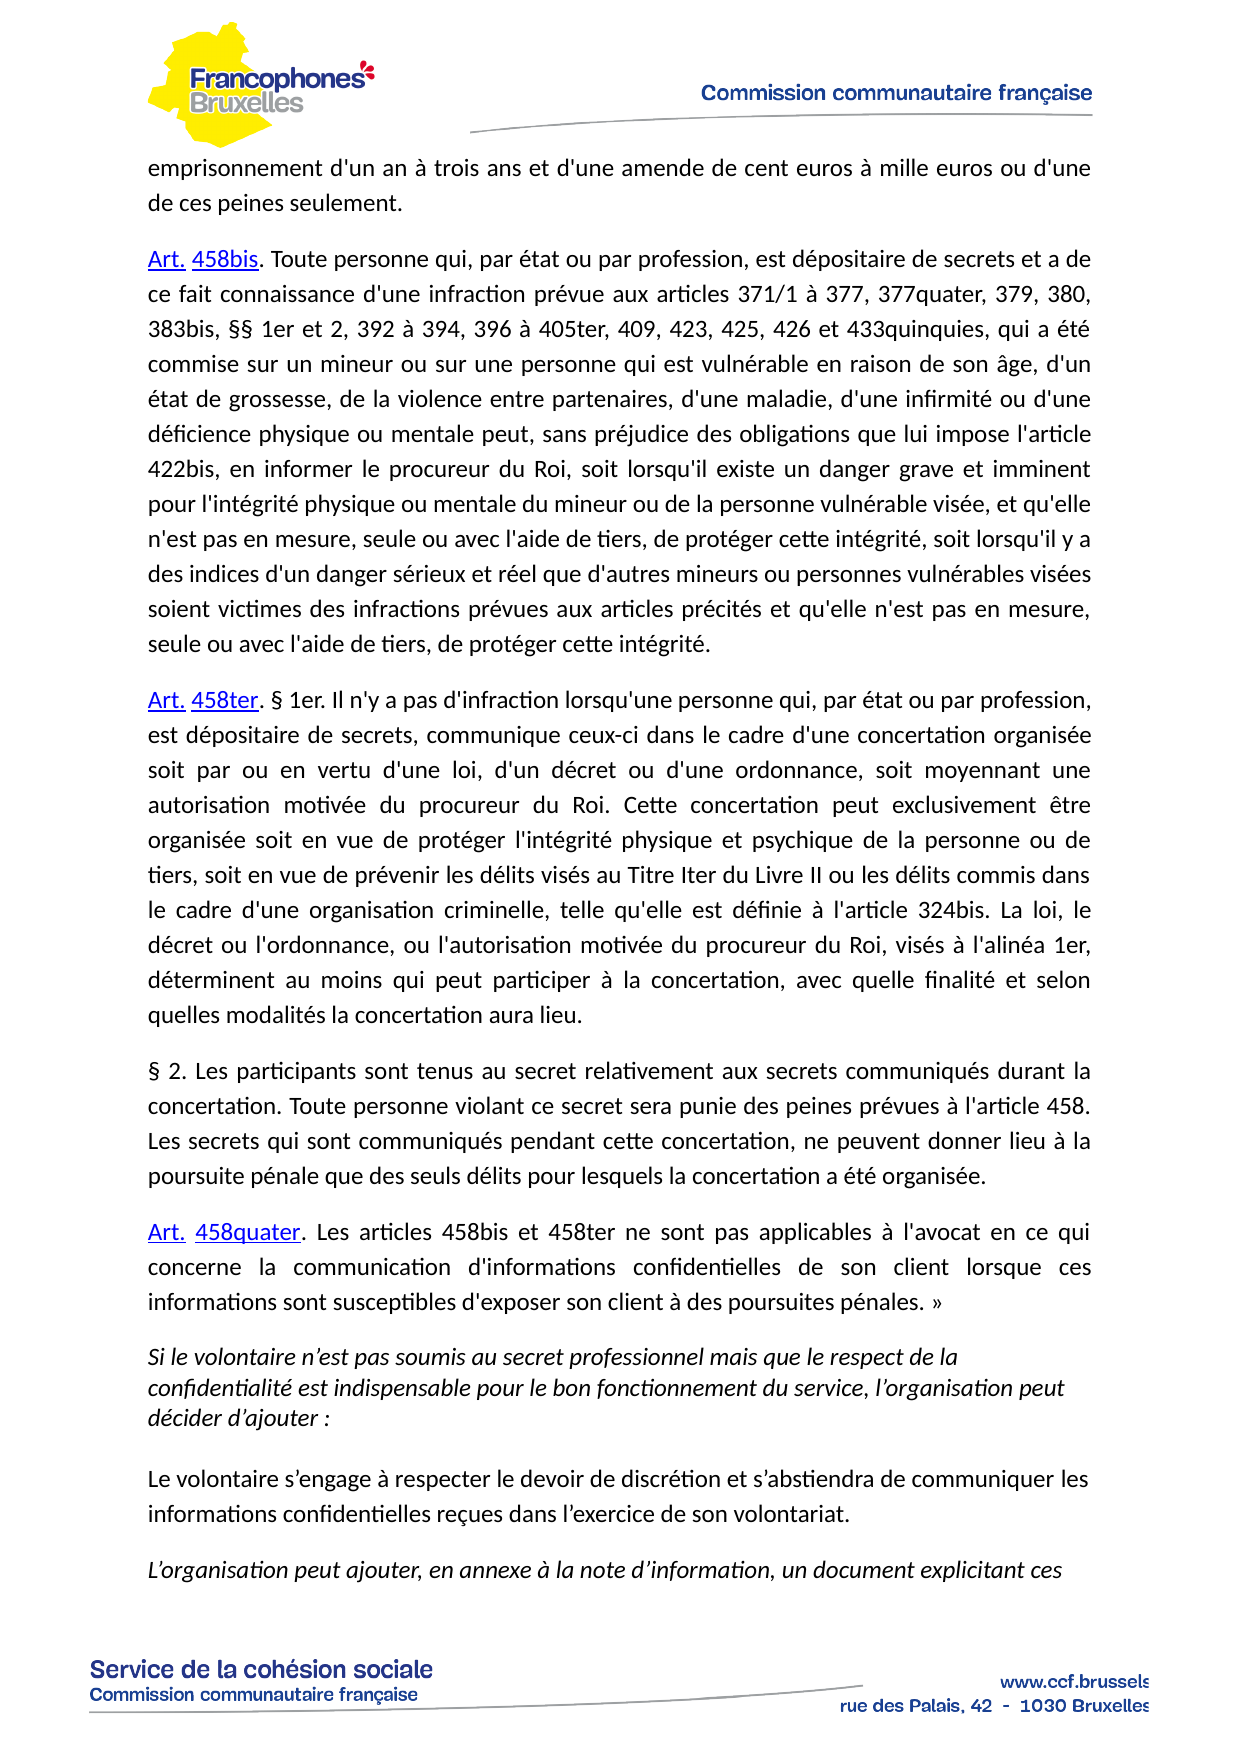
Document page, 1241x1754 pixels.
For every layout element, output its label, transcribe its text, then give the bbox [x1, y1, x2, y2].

text Art. 458quater. Les articles 458bis et 458ter ne sont pas applicables à l'avocat en ce qui concerne la communication d'informations confidentielles de son client lorsque ces informations sont susceptibles d'exposer son client à des poursuites pénales. » [148, 1216, 1093, 1316]
picture [147, 22, 1093, 148]
text § 2. Les participants sont tenus au secret relativement aux secrets communiqués durant la concertation. Toute personne violant ce secret sera punie des peines prévues à l'article 458. Les secrets qui sont communiqués pendant cette concertation, ne peuvent donner lieu à la poursuite pénale que des seuls délits pour lesquels la concertation a été organisée. [148, 1055, 1093, 1190]
text Art. 458bis. Toute personne qui, par état ou par profession, est dépositaire de secrets et a de ce fait connaissance d'une infraction prévue aux articles 371/1 à 377, 377quater, 379, 380, 383bis, §§ 1er et 2, 392 à 394, 396 à 405ter, 409, 423, 425, 426 et 433quinquies, qui a été commise sur un mineur ou sur une personne qui est vulnérable en raison de son âge, d'un état de grossesse, de la violence entre partenaires, d'une maladie, d'une infirmité ou d'une déficience physique ou mentale peut, sans préjudice des obligations que lui impose l'article 422bis, en informer le procureur du Roi, soit lorsqu'il existe un danger grave et imminent pour l'intégrité physique ou mentale du mineur ou de la personne vulnérable visée, et qu'elle n'est pas en mesure, seule ou avec l'aide de tiers, de protéger cette intégrité, soit lorsqu'il y a des indices d'un danger sérieux et réel que d'autres mineurs ou personnes vulnérables visées soient victimes des infractions prévues aux articles précités et qu'elle n'est pas en mesure, seule ou avec l'aide de tiers, de protéger cette intégrité. [148, 243, 1093, 659]
text Art. 458ter. § 1er. Il n'y a pas d'infraction lorsqu'une personne qui, par état ou par profession, est dépositaire de secrets, communique ceux-ci dans le cadre d'une concertation organisée soit par ou en vertu d'une loi, d'un décret ou d'une ordonnance, soit moyennant une autorisation motivée du procureur du Roi. Cette concertation peut exclusivement être organisée soit en vue de protéger l'intégrité physique et psychique de la personne ou de tiers, soit en vue de prévenir les délits visés au Titre Iter du Livre II ou les délits commis dans le cadre d'une organisation criminelle, telle qu'elle est définie à l'article 324bis. La loi, le décret ou l'ordonnance, ou l'autorisation motivée du procureur du Roi, visés à l'alinéa 1er, déterminent au moins qui peut participer à la concertation, avec quelle finalité et selon quelles modalités la concertation aura lieu. [148, 684, 1093, 1029]
text Si le volontaire n’est pas soumis au secret professionnel mais que le respect de la confidentialité est indispensable pour le bon fonctionnement du service, l’organisation peut décider d’ajouter : [148, 1341, 1093, 1433]
text Le volontaire s’engage à respecter le devoir de discrétion et s’abstiendra de communiquer les informations confidentielles reçues dans l’exercice de son volontariat. [148, 1463, 1093, 1529]
picture [89, 1657, 1147, 1714]
